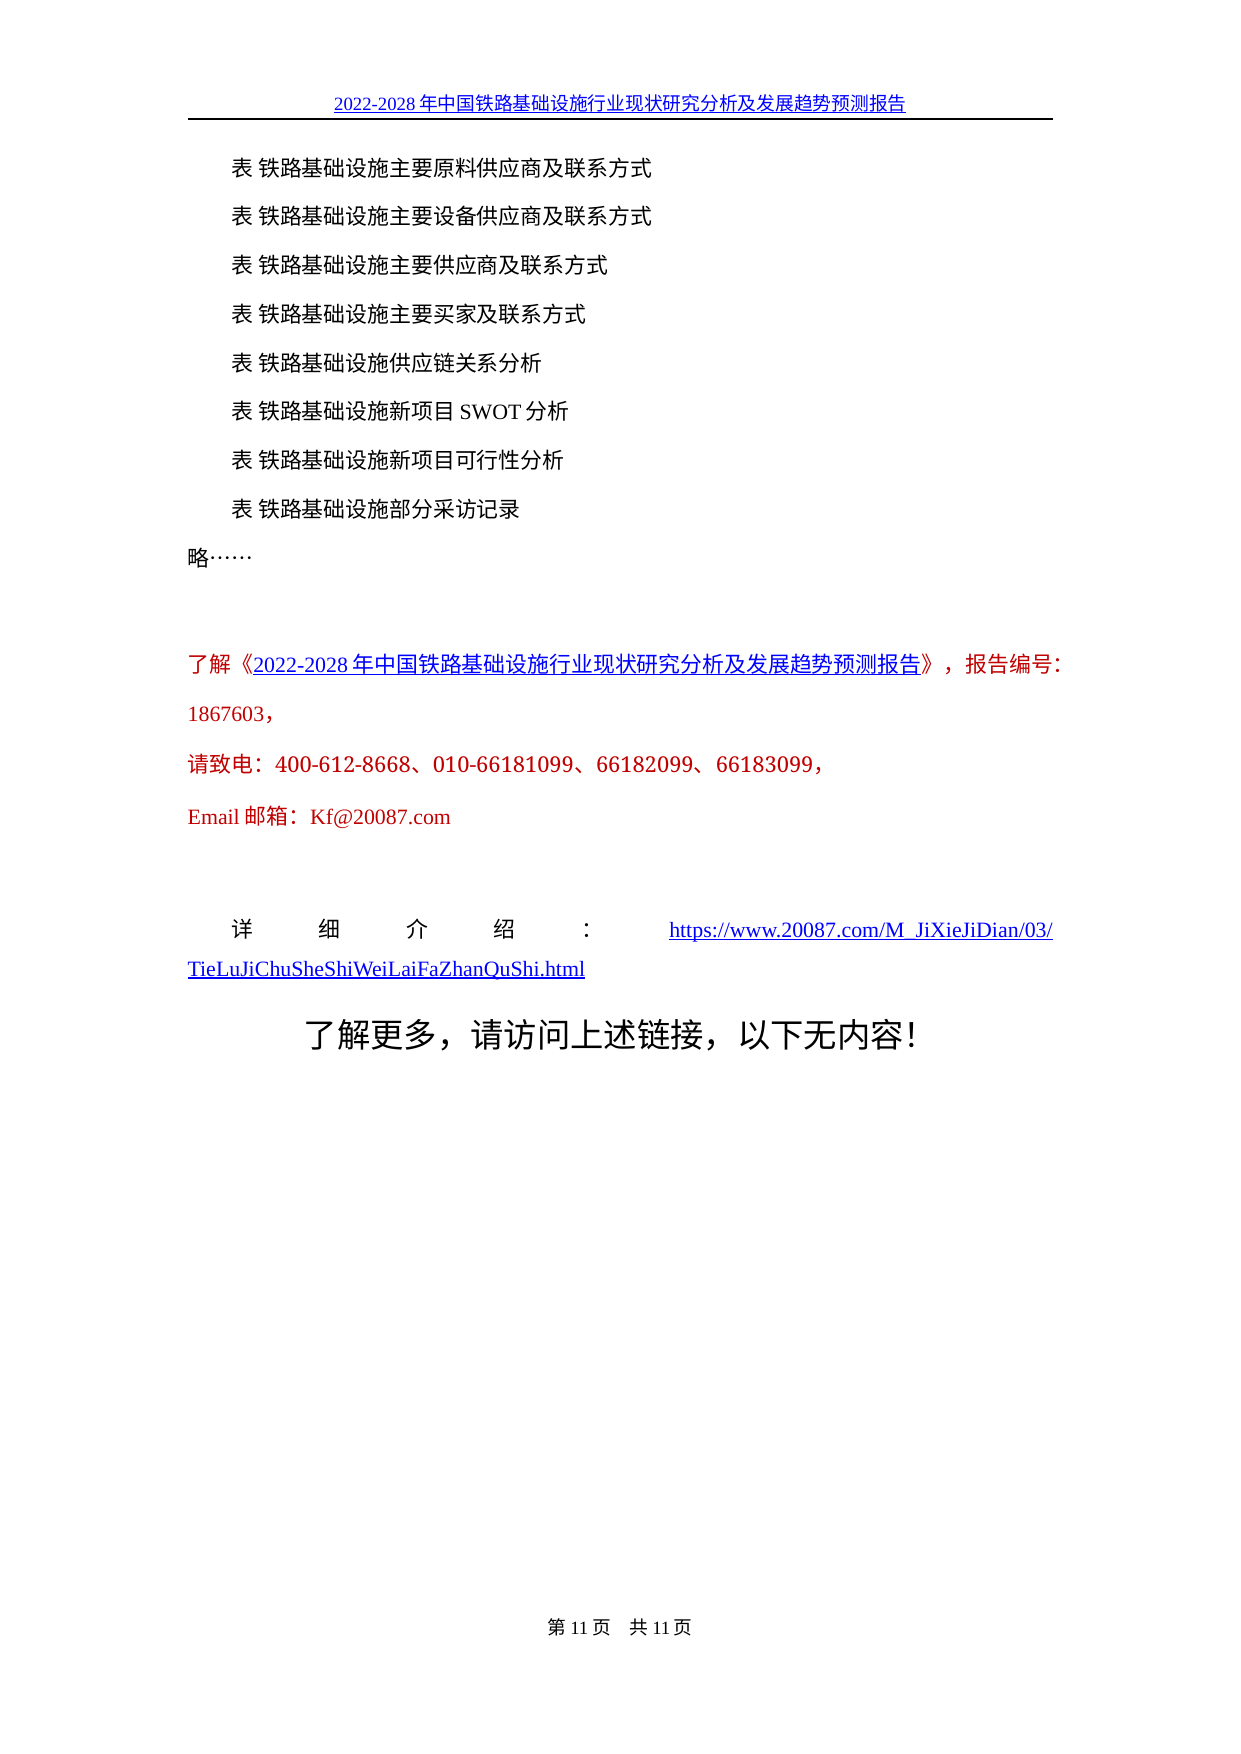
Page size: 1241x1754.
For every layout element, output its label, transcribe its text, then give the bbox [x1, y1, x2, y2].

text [187, 150, 1053, 573]
text 了解《2022-2028年中国铁路基础设施行业现状研究分析及发展趋势预测报告》，报告编号：1867603， [187, 647, 1053, 728]
text 请致电：400-612-8668、010-66181099、66182099、66183099， [187, 747, 1053, 779]
title 了解更多，请访问上述链接，以下无内容！ [187, 1000, 1053, 1065]
text Email邮箱：Kf@20087.com [187, 798, 1053, 831]
text 详细介绍：https://www.20087.com/M_JiXieJiDian/03/TieLuJiChuSheShiWeiLaiFaZhanQuShi.html [187, 911, 1053, 984]
